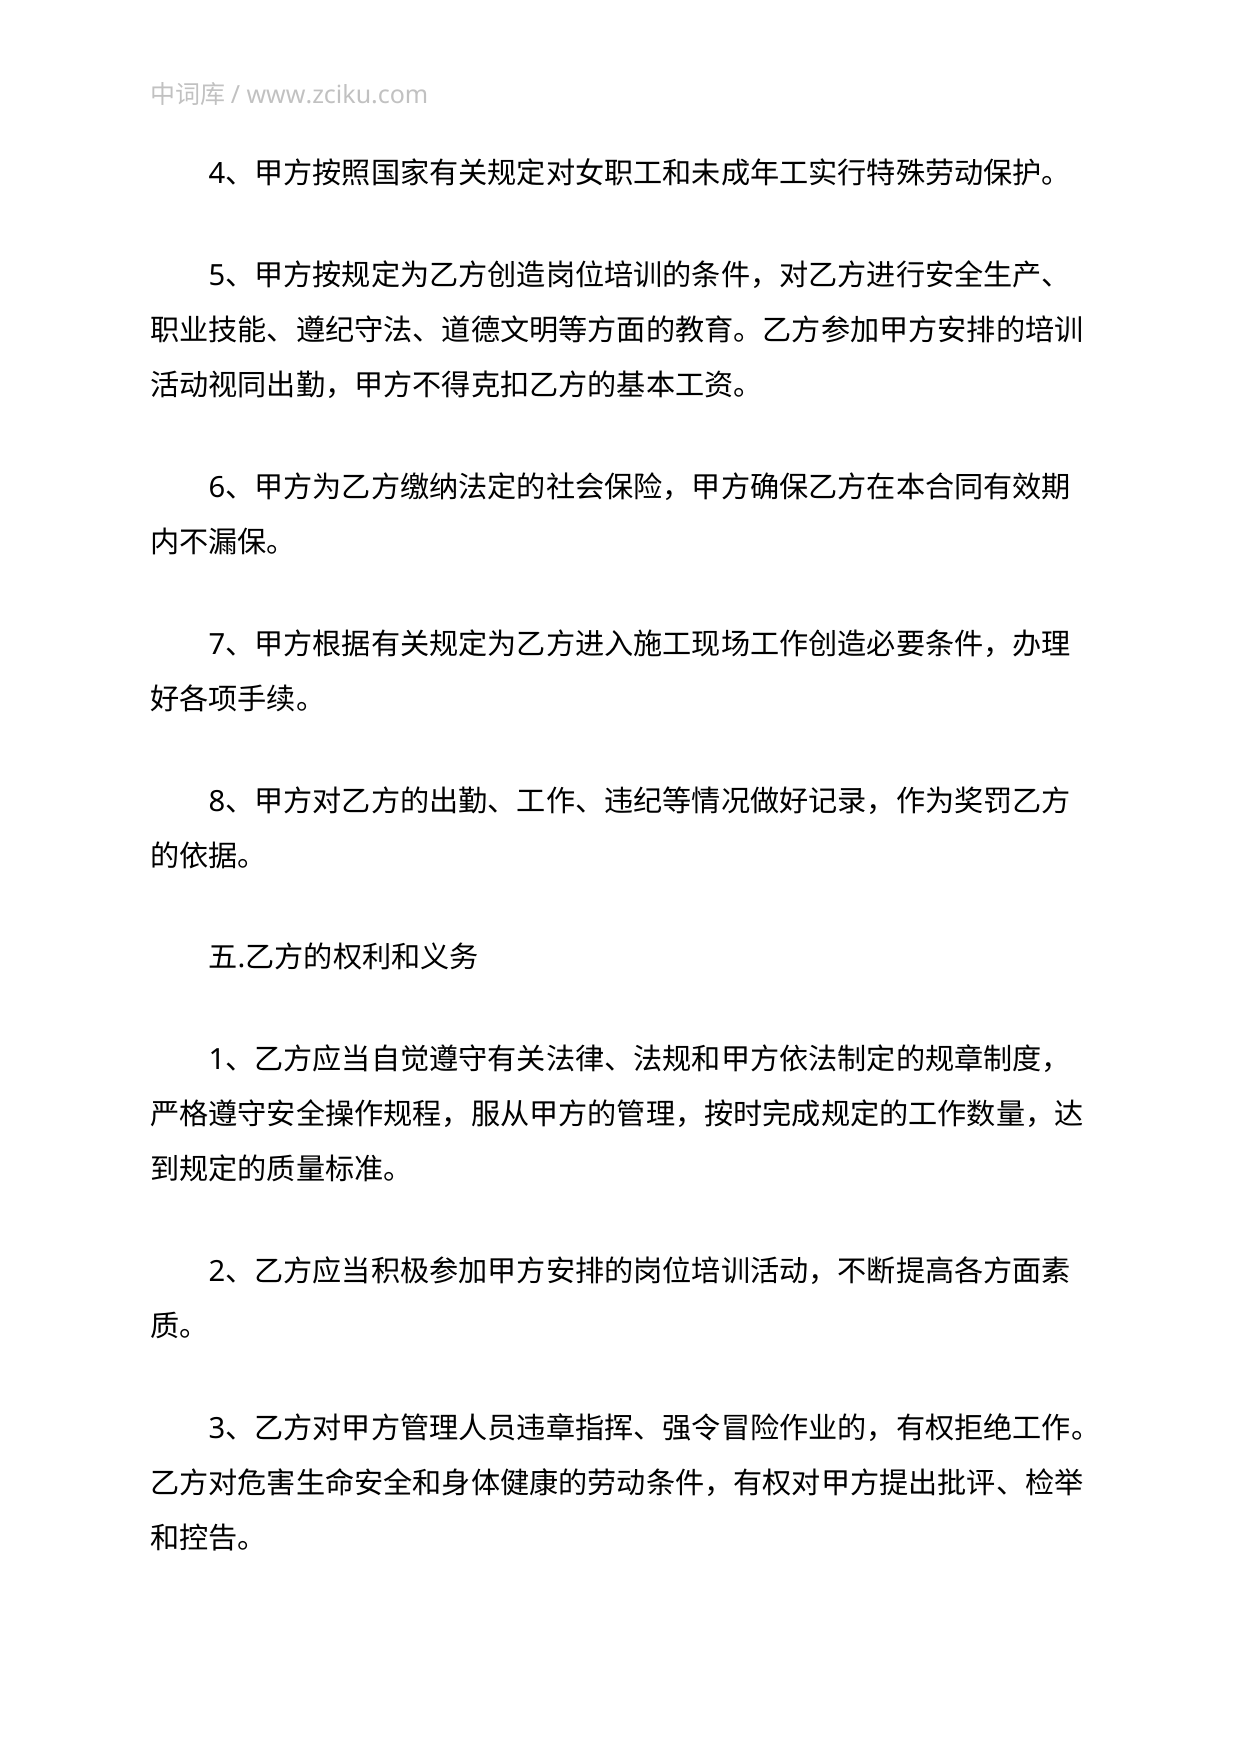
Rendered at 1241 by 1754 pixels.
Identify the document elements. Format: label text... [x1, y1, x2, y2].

text 1、乙方应当自觉遵守有关法律、法规和甲方依法制定的规章制度，严格遵守安全操作规程，服从甲方的管理，按时完成规定的工作数量，达到规定的质量标准。 [150, 1036, 1090, 1188]
text 4、甲方按照国家有关规定对女职工和未成年工实行特殊劳动保护。 [150, 150, 1090, 192]
text 五.乙方的权利和义务 [150, 934, 1090, 976]
text 7、甲方根据有关规定为乙方进入施工现场工作创造必要条件，办理好各项手续。 [150, 620, 1090, 718]
text 5、甲方按规定为乙方创造岗位培训的条件，对乙方进行安全生产、职业技能、遵纪守法、道德文明等方面的教育。乙方参加甲方安排的培训活动视同出勤，甲方不得克扣乙方的基本工资。 [150, 252, 1090, 404]
text 3、乙方对甲方管理人员违章指挥、强令冒险作业的，有权拒绝工作。乙方对危害生命安全和身体健康的劳动条件，有权对甲方提出批评、检举和控告。 [150, 1404, 1090, 1557]
text 6、甲方为乙方缴纳法定的社会保险，甲方确保乙方在本合同有效期内不漏保。 [150, 464, 1090, 561]
text 2、乙方应当积极参加甲方安排的岗位培训活动，不断提高各方面素质。 [150, 1248, 1090, 1345]
text 8、甲方对乙方的出勤、工作、违纪等情况做好记录，作为奖罚乙方的依据。 [150, 777, 1090, 874]
